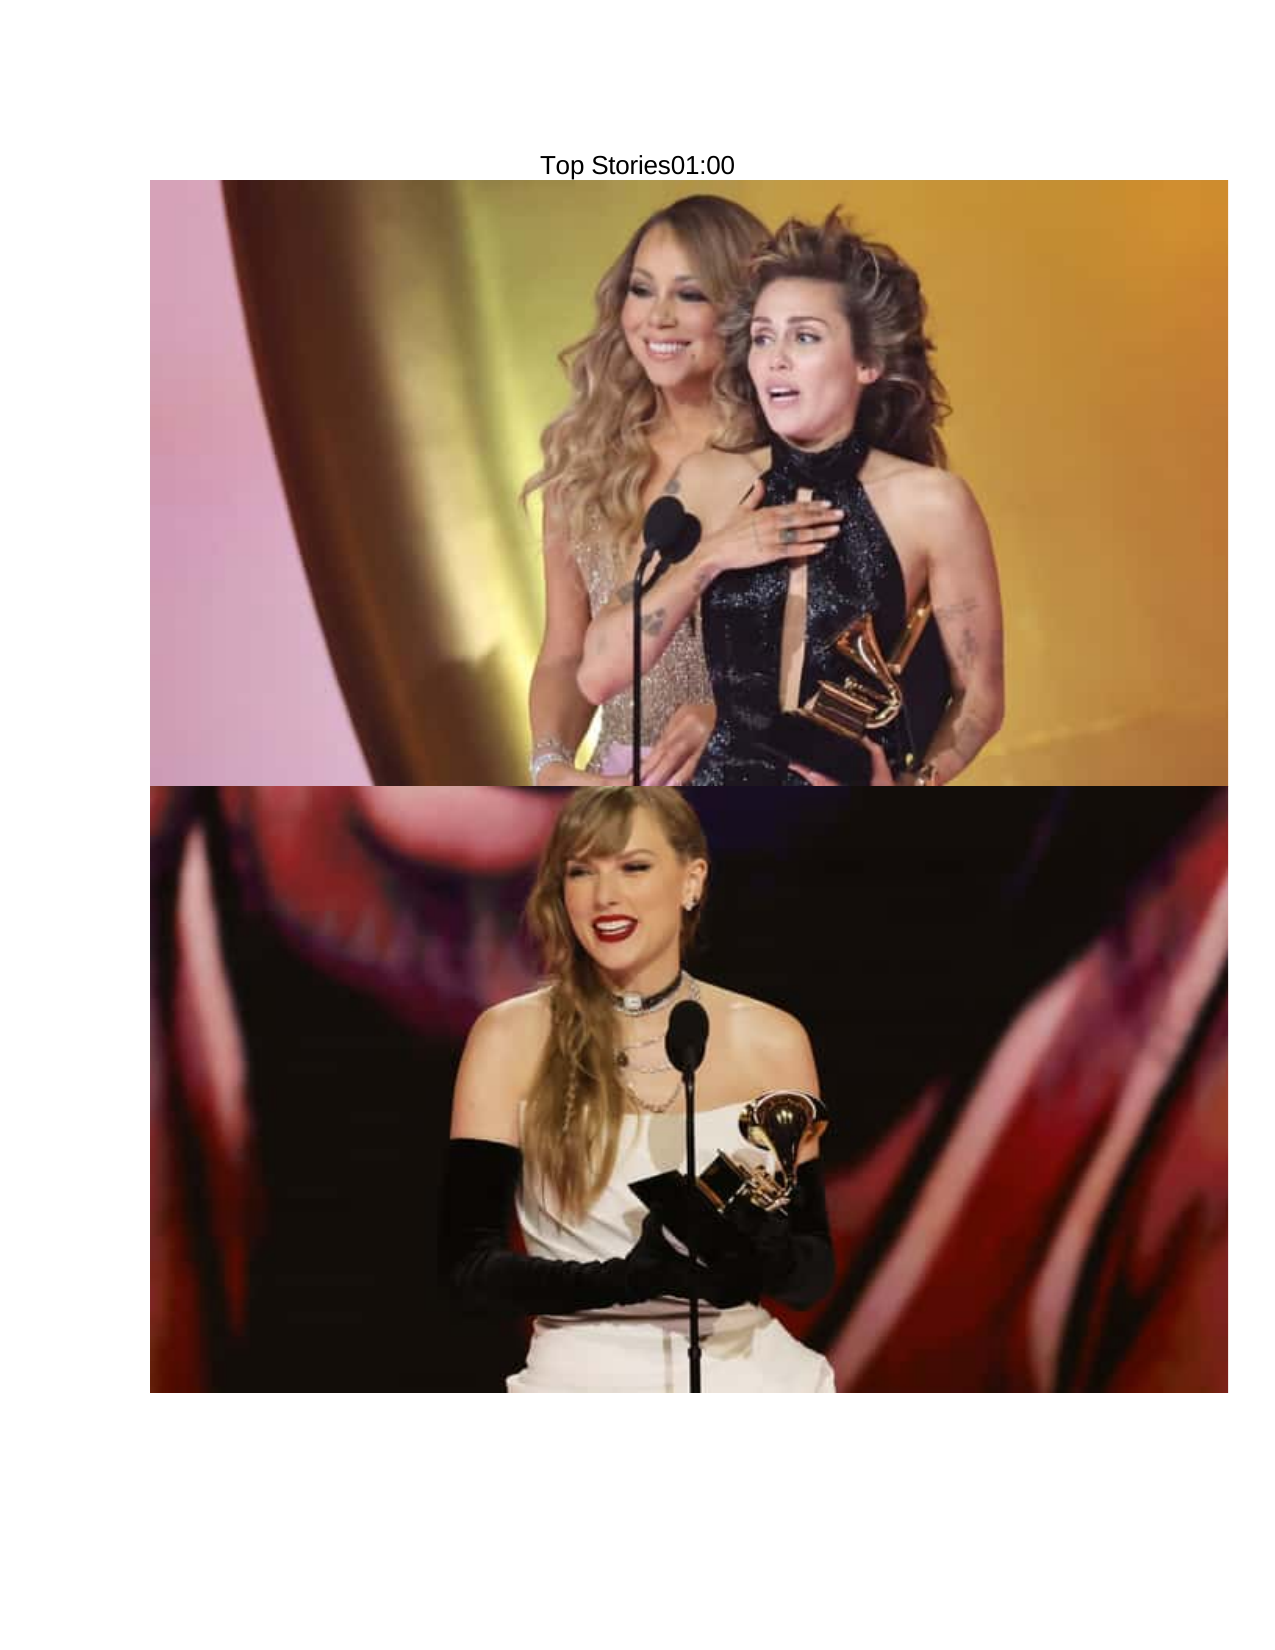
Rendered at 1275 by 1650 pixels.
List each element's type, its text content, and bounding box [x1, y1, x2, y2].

text Top Stories01:00Grammys 2024: See the list oftop winners [150, 150, 1125, 180]
picture [150, 180, 1229, 1393]
